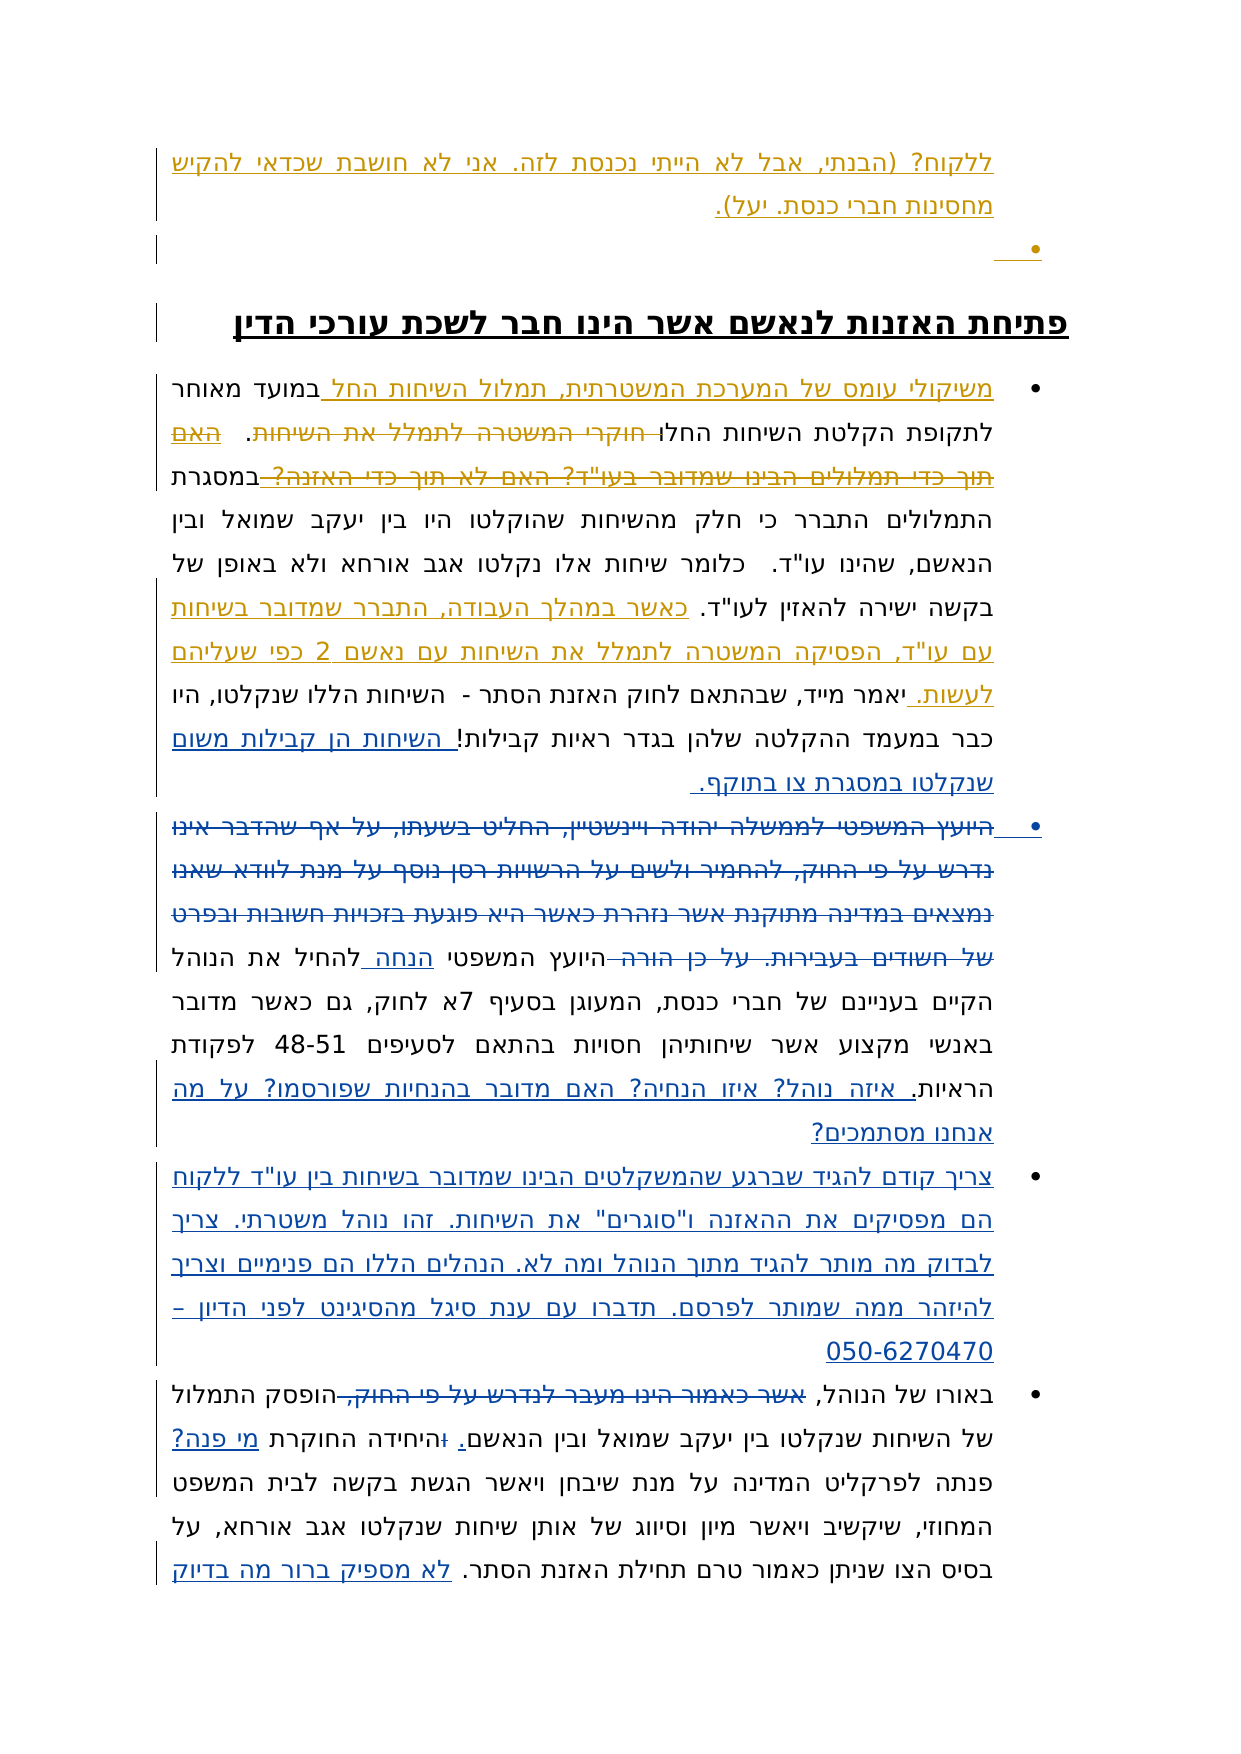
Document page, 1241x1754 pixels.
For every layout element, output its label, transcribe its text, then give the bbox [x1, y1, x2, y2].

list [171, 1380, 1031, 1584]
subtitle פתיחת האזנות לנאשם אשר הינו חבר לשכת עורכי הדין [171, 303, 1069, 342]
list במועד מאוחר לתקופת הקלטת השיחות החלו. במסגרת התמלולים התברר כי חלק מהשיחות שהוקלטו היו בין יעקב שמואל ובין הנאשם, שהינו עו"ד. כלומר שיחות אלו נקלטו אגב אורחא ולא באופן של בקשה ישירה להאזין לעו"ד. יאמר מייד, שבהתאם לחוק האזנת הסתר - השיחות הללו שנקלטו, היו כבר במעמד ההקלטה שלהן בגדר ראיות קבילות! [171, 374, 1031, 797]
list היועץ המשפטי להחיל את הנוהל הקיים בעניינם של חברי כנסת, המעוגן בסעיף 7א לחוק, גם כאשר מדובר באנשי מקצוע אשר שיחותיהן חסויות בהתאם לסעיפים 48-51 לפקודת הראיות. [171, 812, 1031, 1147]
